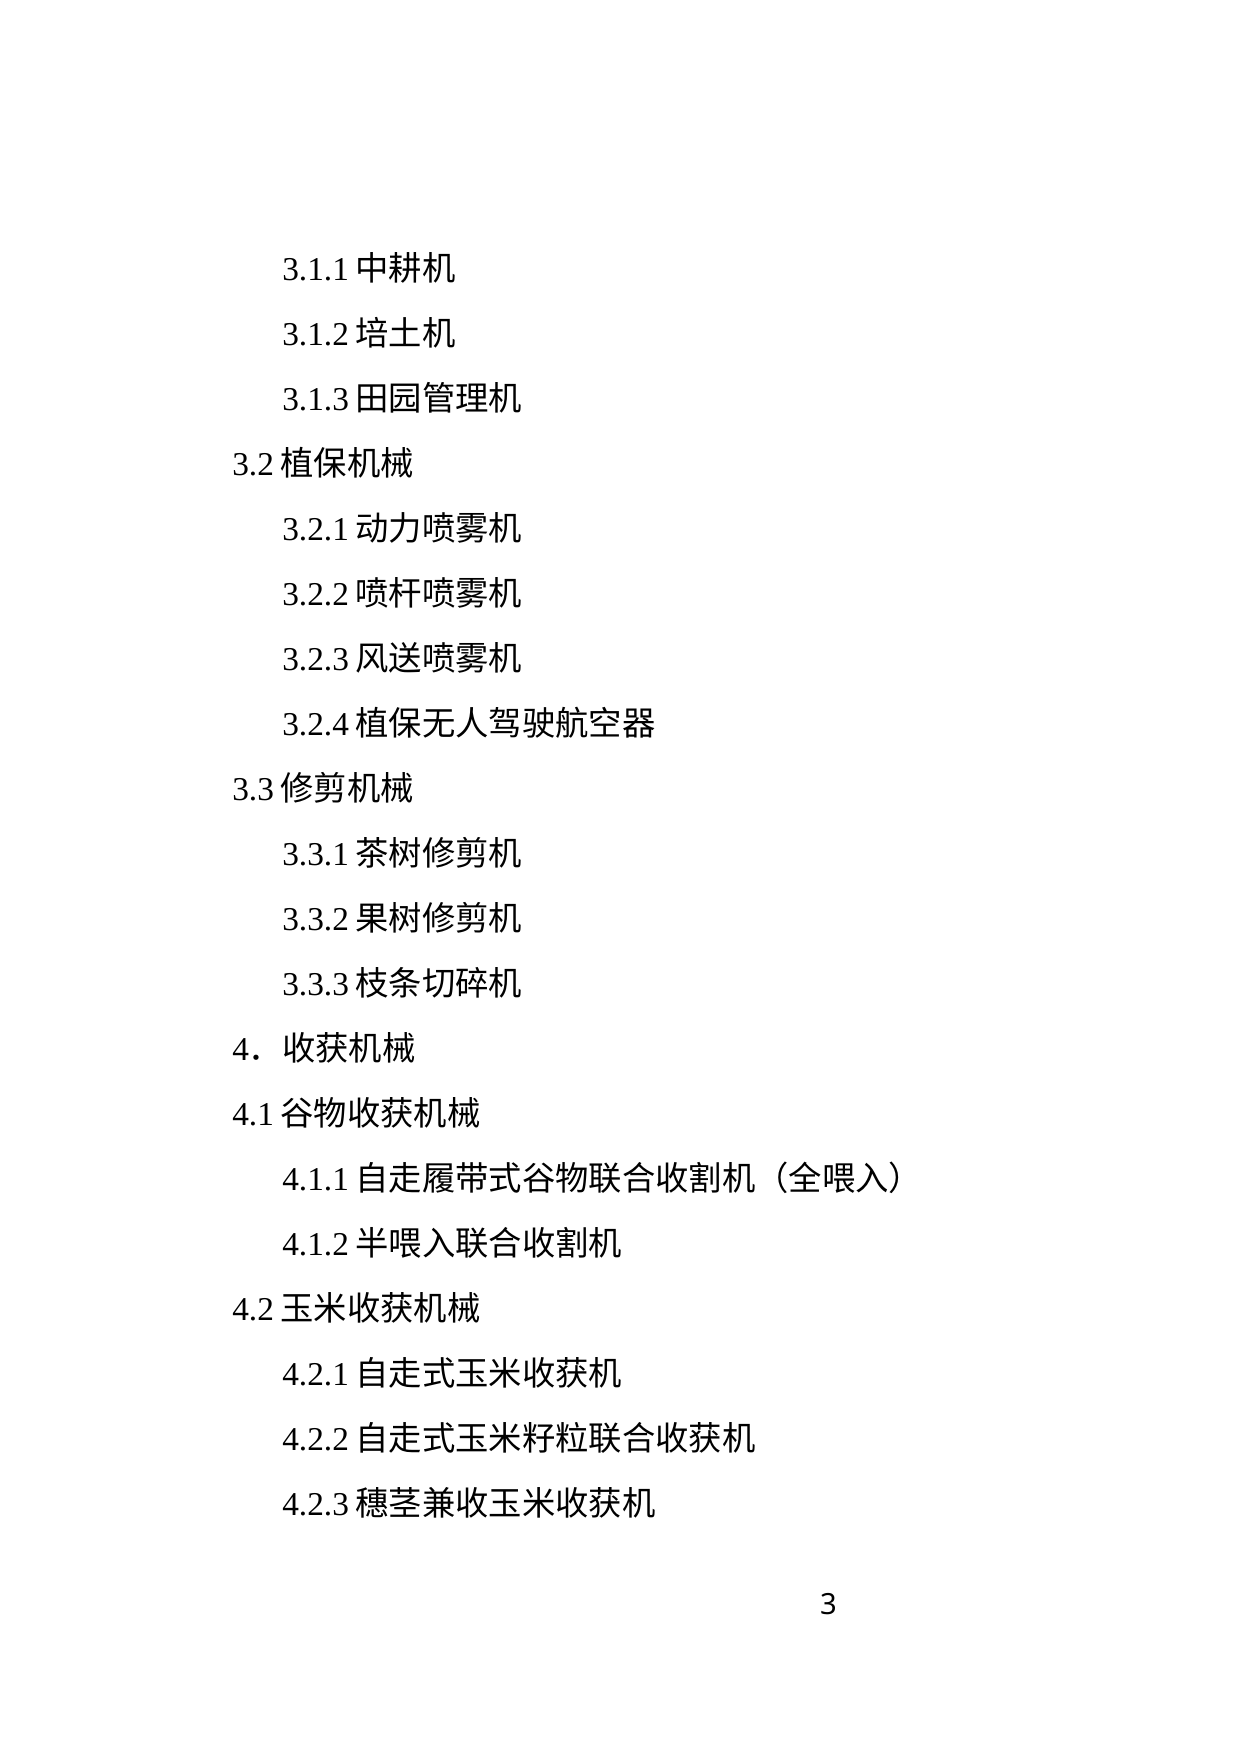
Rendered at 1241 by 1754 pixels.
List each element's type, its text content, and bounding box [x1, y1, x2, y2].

text 3.3修剪机械 [165, 753, 1087, 818]
text 4.2玉米收获机械 [165, 1273, 1087, 1338]
text 4.1.1自走履带式谷物联合收割机（全喂入） [165, 1143, 1087, 1208]
text 4.2.1自走式玉米收获机 [165, 1338, 1087, 1403]
text 3.2.2喷杆喷雾机 [165, 558, 1087, 623]
text 3.1.3田园管理机 [165, 363, 1087, 428]
text 3.1.2培土机 [165, 298, 1087, 363]
text 3.3.1茶树修剪机 [165, 818, 1087, 883]
text 4.2.2自走式玉米籽粒联合收获机 [165, 1403, 1087, 1468]
text 3.2.3风送喷雾机 [165, 623, 1087, 688]
text 3.2植保机械 [165, 428, 1087, 493]
text 4．收获机械 [165, 1013, 1087, 1078]
text 3.2.4植保无人驾驶航空器 [165, 688, 1087, 753]
text 4.2.3穗茎兼收玉米收获机 [165, 1468, 1087, 1533]
text 3.3.2果树修剪机 [165, 883, 1087, 948]
text 4.1谷物收获机械 [165, 1078, 1087, 1143]
text 3.1.1中耕机 [165, 233, 1087, 298]
text 4.1.2半喂入联合收割机 [165, 1208, 1087, 1273]
text 3.2.1动力喷雾机 [165, 493, 1087, 558]
text 3.3.3枝条切碎机 [165, 948, 1087, 1013]
